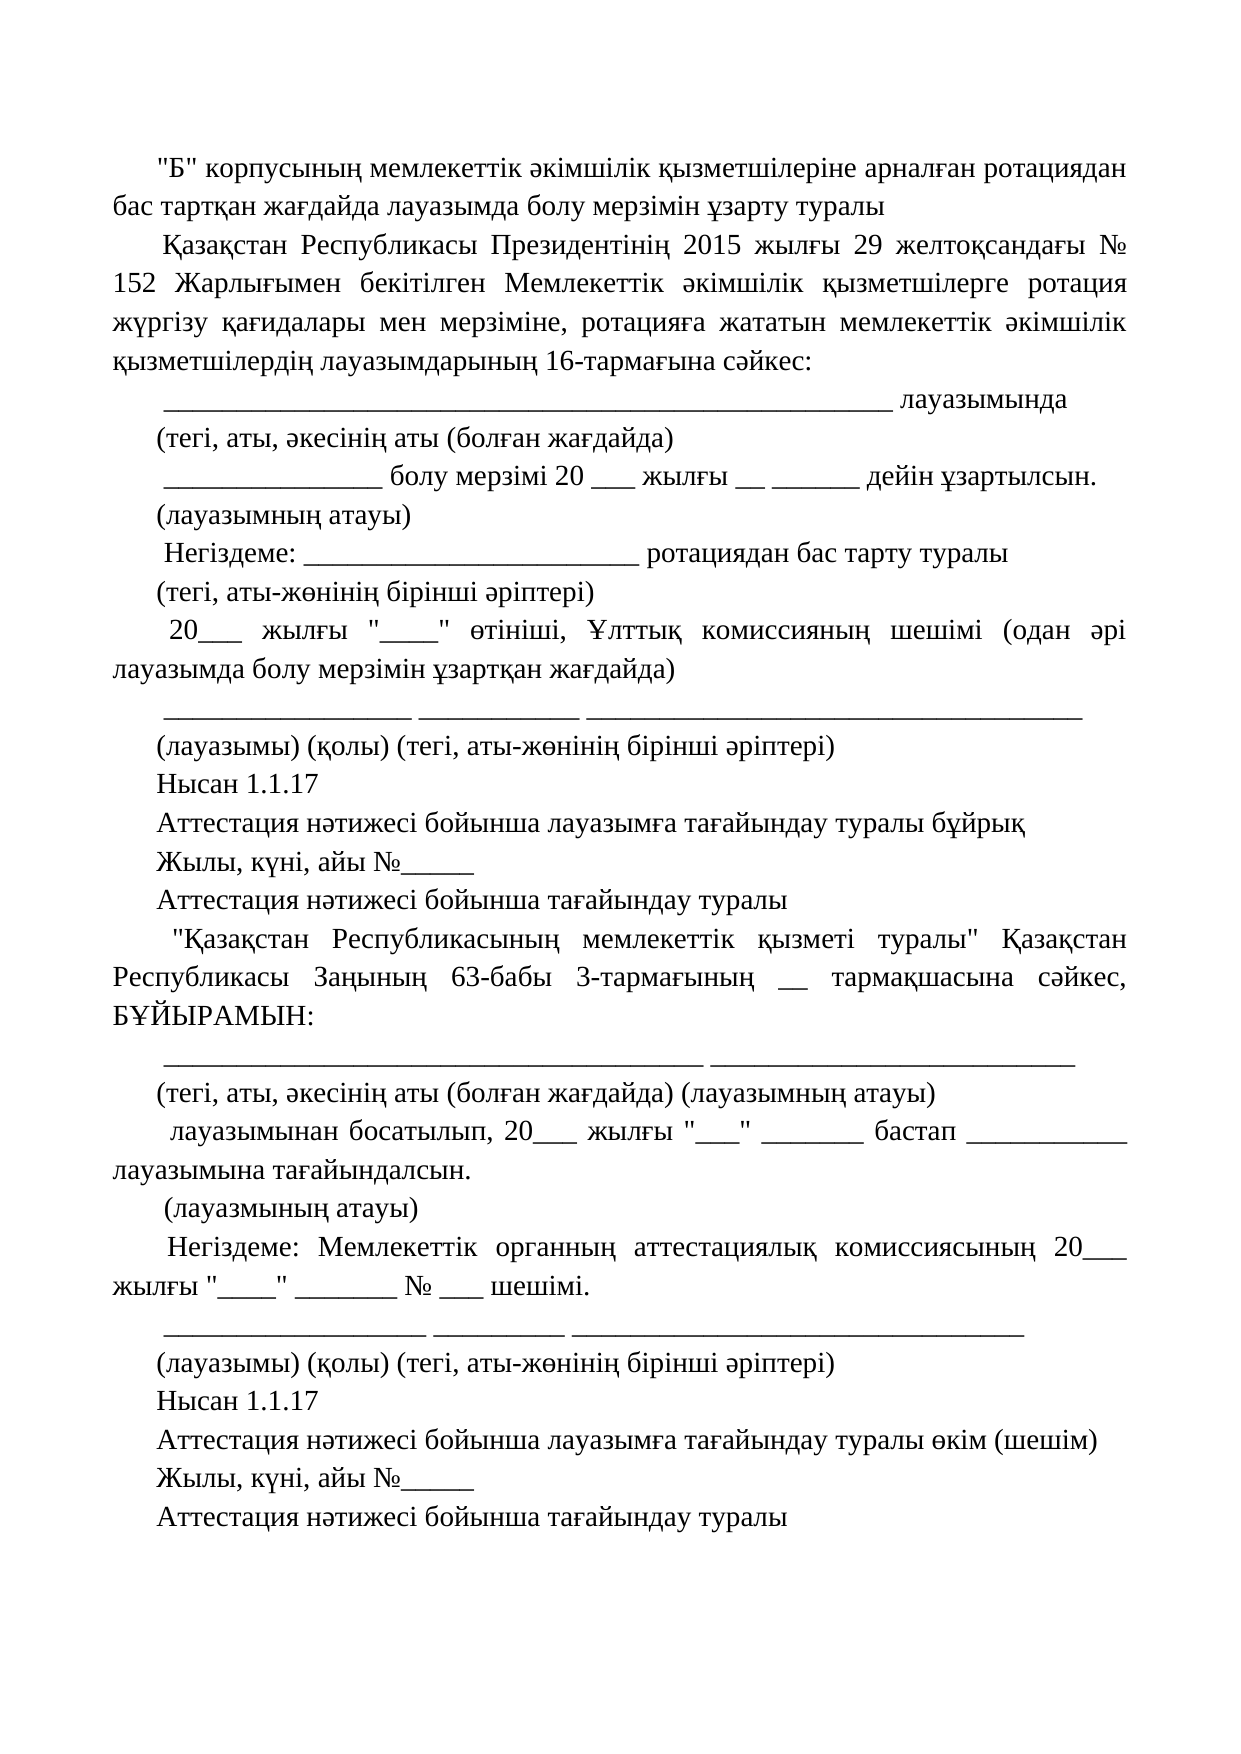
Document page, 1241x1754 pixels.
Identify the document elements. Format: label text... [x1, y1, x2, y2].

text Нысан 1.1.17 [112, 767, 1128, 800]
text "Қазақстан Республикасының мемлекеттік қызметі туралы" Қазақстан Республикасы Заңының 63-бабы 3-тармағының __ тармақшасына сәйкес, БҰЙЫРАМЫН: [112, 921, 1128, 1031]
text "Б" корпусының мемлекеттік әкімшілік қызметшілеріне арналған ротациядан бас тартқан жағдайда лауазымда болу мерзімін ұзарту туралы [112, 150, 1128, 222]
text (тегі, аты-жөнінің бірінші әріптері) [112, 574, 1128, 607]
text Нысан 1.1.17 [112, 1383, 1128, 1417]
text (тегі, аты, әкесінің аты (болған жағдайда) (лауазымның атауы) [112, 1075, 1128, 1108]
text Аттестация нәтижесі бойынша тағайындау туралы [112, 882, 1128, 916]
text Негіздеме: Мемлекеттік органның аттестациялық комиссиясының 20___ жылғы "____" _______ № ___ шешімі. [112, 1229, 1128, 1301]
text _______________ болу мерзімі 20 ___ жылғы __ ______ дейін ұзартылсын. [112, 458, 1128, 492]
text Аттестация нәтижесі бойынша лауазымға тағайындау туралы бұйрық [112, 805, 1128, 839]
text (лауазымы) (қолы) (тегі, аты-жөнінің бірінші әріптері) [112, 728, 1128, 762]
text _________________ ___________ __________________________________ [112, 689, 1128, 723]
text Негіздеме: _______________________ ротациядан бас тарту туралы [112, 535, 1128, 569]
text Жылы, күні, айы №_____ [112, 1460, 1128, 1494]
text (лауазымы) (қолы) (тегі, аты-жөнінің бірінші әріптері) [112, 1345, 1128, 1378]
text Қазақстан Республикасы Президентінің 2015 жылғы 29 желтоқсандағы № 152 Жарлығымен бекітілген Мемлекеттік әкімшілік қызметшілерге ротация жүргізу қағидалары мен мерзіміне, ротацияға жататын мемлекеттік әкімшілік қызметшілердің лауазымдарының 16-тармағына сәйкес: [112, 227, 1128, 376]
text 20___ жылғы "____" өтініші, Ұлттық комиссияның шешімі (одан әрі лауазымда болу мерзімін ұзартқан жағдайда) [112, 612, 1128, 684]
text (лауазмының атауы) [112, 1191, 1128, 1224]
text Аттестация нәтижесі бойынша лауазымға тағайындау туралы өкім (шешім) [112, 1422, 1128, 1455]
text __________________ _________ _______________________________ [112, 1306, 1128, 1340]
text __________________________________________________ лауазымында [112, 381, 1128, 415]
text _____________________________________ _________________________ [112, 1036, 1128, 1070]
text (тегі, аты, әкесінің аты (болған жағдайда) [112, 420, 1128, 453]
text (лауазымның атауы) [112, 497, 1128, 530]
text Жылы, күні, айы №_____ [112, 844, 1128, 877]
text Аттестация нәтижесі бойынша тағайындау туралы [112, 1499, 1128, 1532]
text лауазымынан босатылып, 20___ жылғы "___" _______ бастап ___________ лауазымына тағайындалсын. [112, 1113, 1128, 1186]
